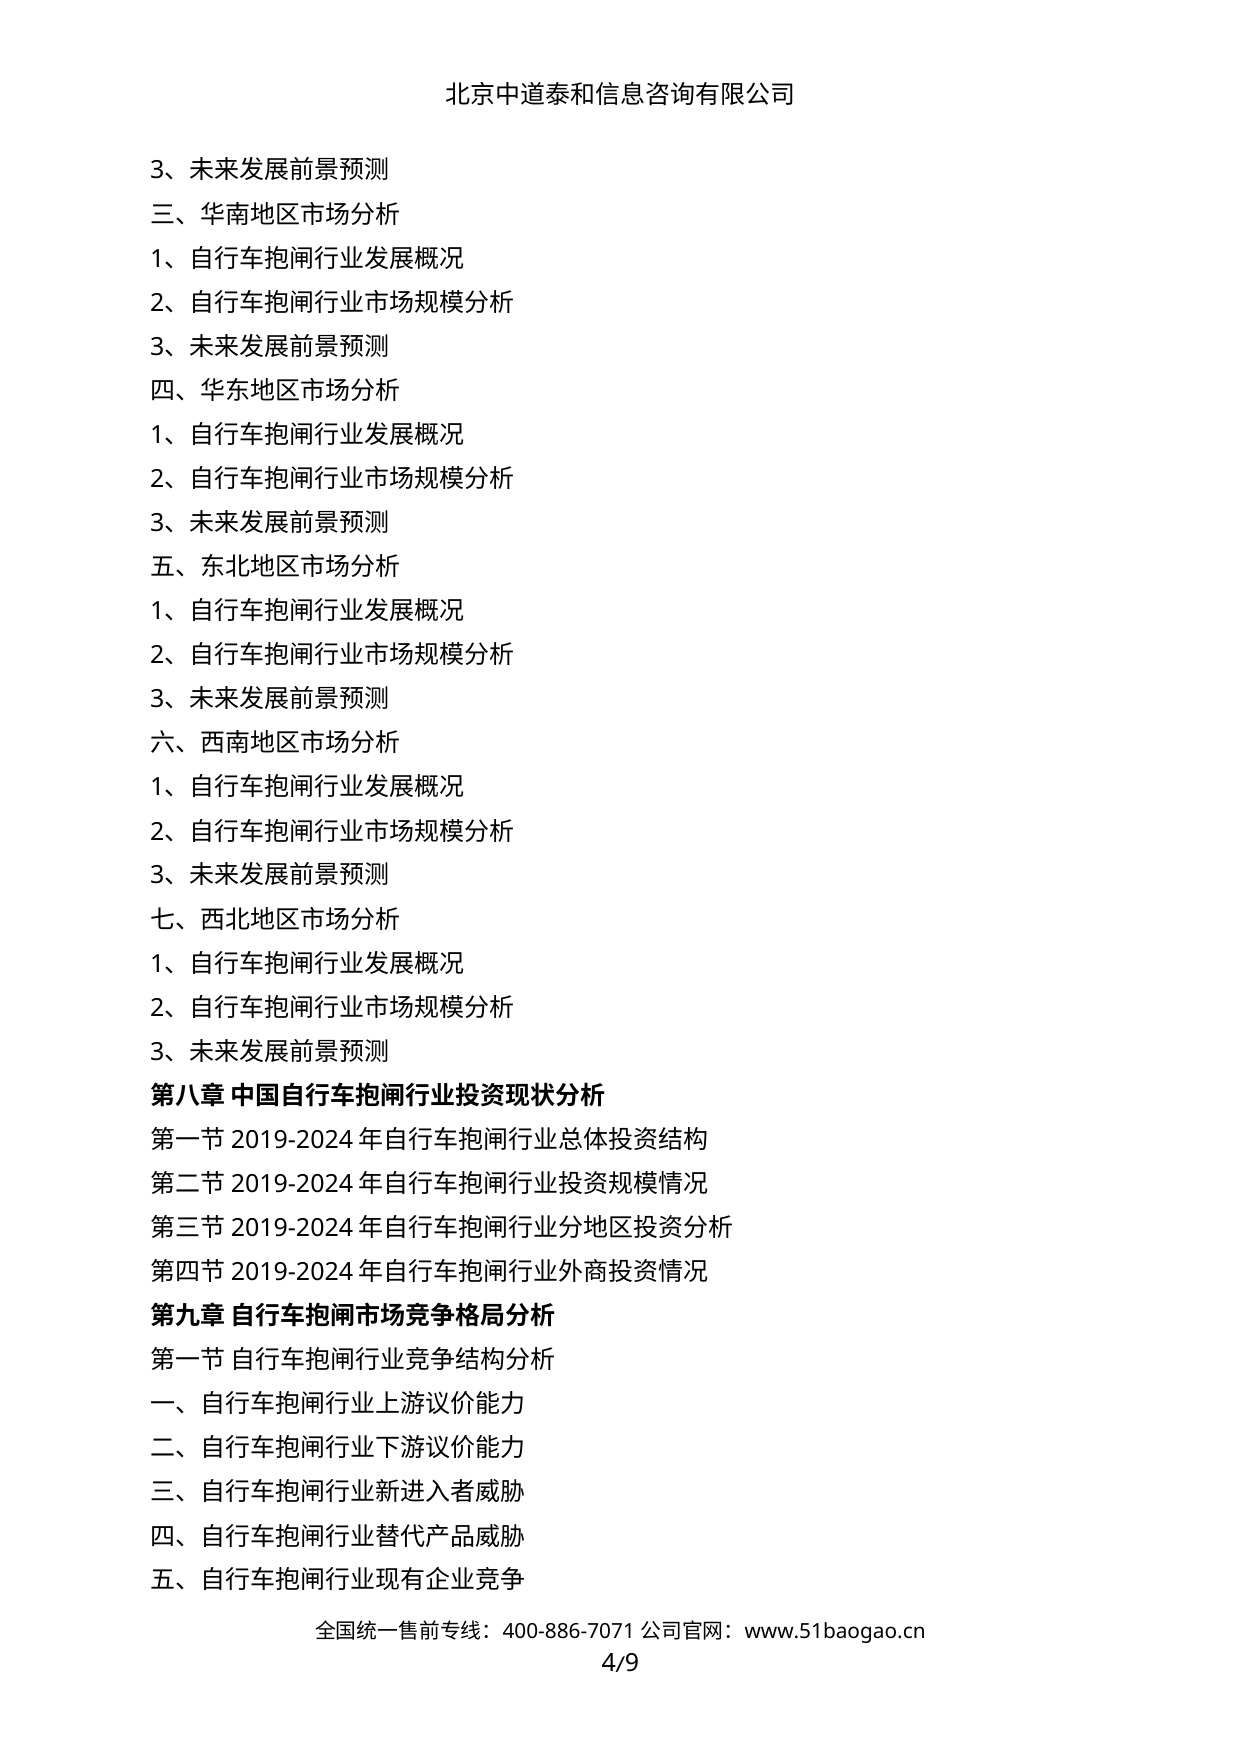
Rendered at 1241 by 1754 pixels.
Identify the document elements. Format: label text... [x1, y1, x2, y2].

text 2、自行车抱闸行业市场规模分析 [150, 458, 1090, 495]
text 2、自行车抱闸行业市场规模分析 [150, 635, 1090, 671]
text 第三节 2019-2024年自行车抱闸行业分地区投资分析 [150, 1207, 1090, 1244]
text 第四节 2019-2024年自行车抱闸行业外商投资情况 [150, 1252, 1090, 1288]
text 2、自行车抱闸行业市场规模分析 [150, 282, 1090, 318]
text 3、未来发展前景预测 [150, 855, 1090, 891]
text 六、西南地区市场分析 [150, 723, 1090, 759]
text 第九章 自行车抱闸市场竞争格局分析 [150, 1296, 1090, 1332]
text 3、未来发展前景预测 [150, 326, 1090, 362]
text 四、华东地区市场分析 [150, 370, 1090, 407]
text 3、未来发展前景预测 [150, 150, 1090, 186]
text 三、华南地区市场分析 [150, 194, 1090, 230]
text 三、自行车抱闸行业新进入者威胁 [150, 1472, 1090, 1508]
text 2、自行车抱闸行业市场规模分析 [150, 987, 1090, 1023]
text 3、未来发展前景预测 [150, 1031, 1090, 1067]
text 七、西北地区市场分析 [150, 899, 1090, 935]
text 第一节 2019-2024年自行车抱闸行业总体投资结构 [150, 1119, 1090, 1156]
text 1、自行车抱闸行业发展概况 [150, 414, 1090, 451]
text 四、自行车抱闸行业替代产品威胁 [150, 1516, 1090, 1552]
text 二、自行车抱闸行业下游议价能力 [150, 1428, 1090, 1464]
text 3、未来发展前景预测 [150, 679, 1090, 715]
text 一、自行车抱闸行业上游议价能力 [150, 1384, 1090, 1420]
text 3、未来发展前景预测 [150, 502, 1090, 539]
text 五、东北地区市场分析 [150, 547, 1090, 583]
text 第八章 中国自行车抱闸行业投资现状分析 [150, 1075, 1090, 1112]
text 1、自行车抱闸行业发展概况 [150, 238, 1090, 274]
text 1、自行车抱闸行业发展概况 [150, 943, 1090, 979]
text 五、自行车抱闸行业现有企业竞争 [150, 1560, 1090, 1596]
text 1、自行车抱闸行业发展概况 [150, 591, 1090, 627]
text 第一节 自行车抱闸行业竞争结构分析 [150, 1340, 1090, 1376]
text 第二节 2019-2024年自行车抱闸行业投资规模情况 [150, 1163, 1090, 1200]
text 1、自行车抱闸行业发展概况 [150, 767, 1090, 803]
text 2、自行车抱闸行业市场规模分析 [150, 811, 1090, 847]
